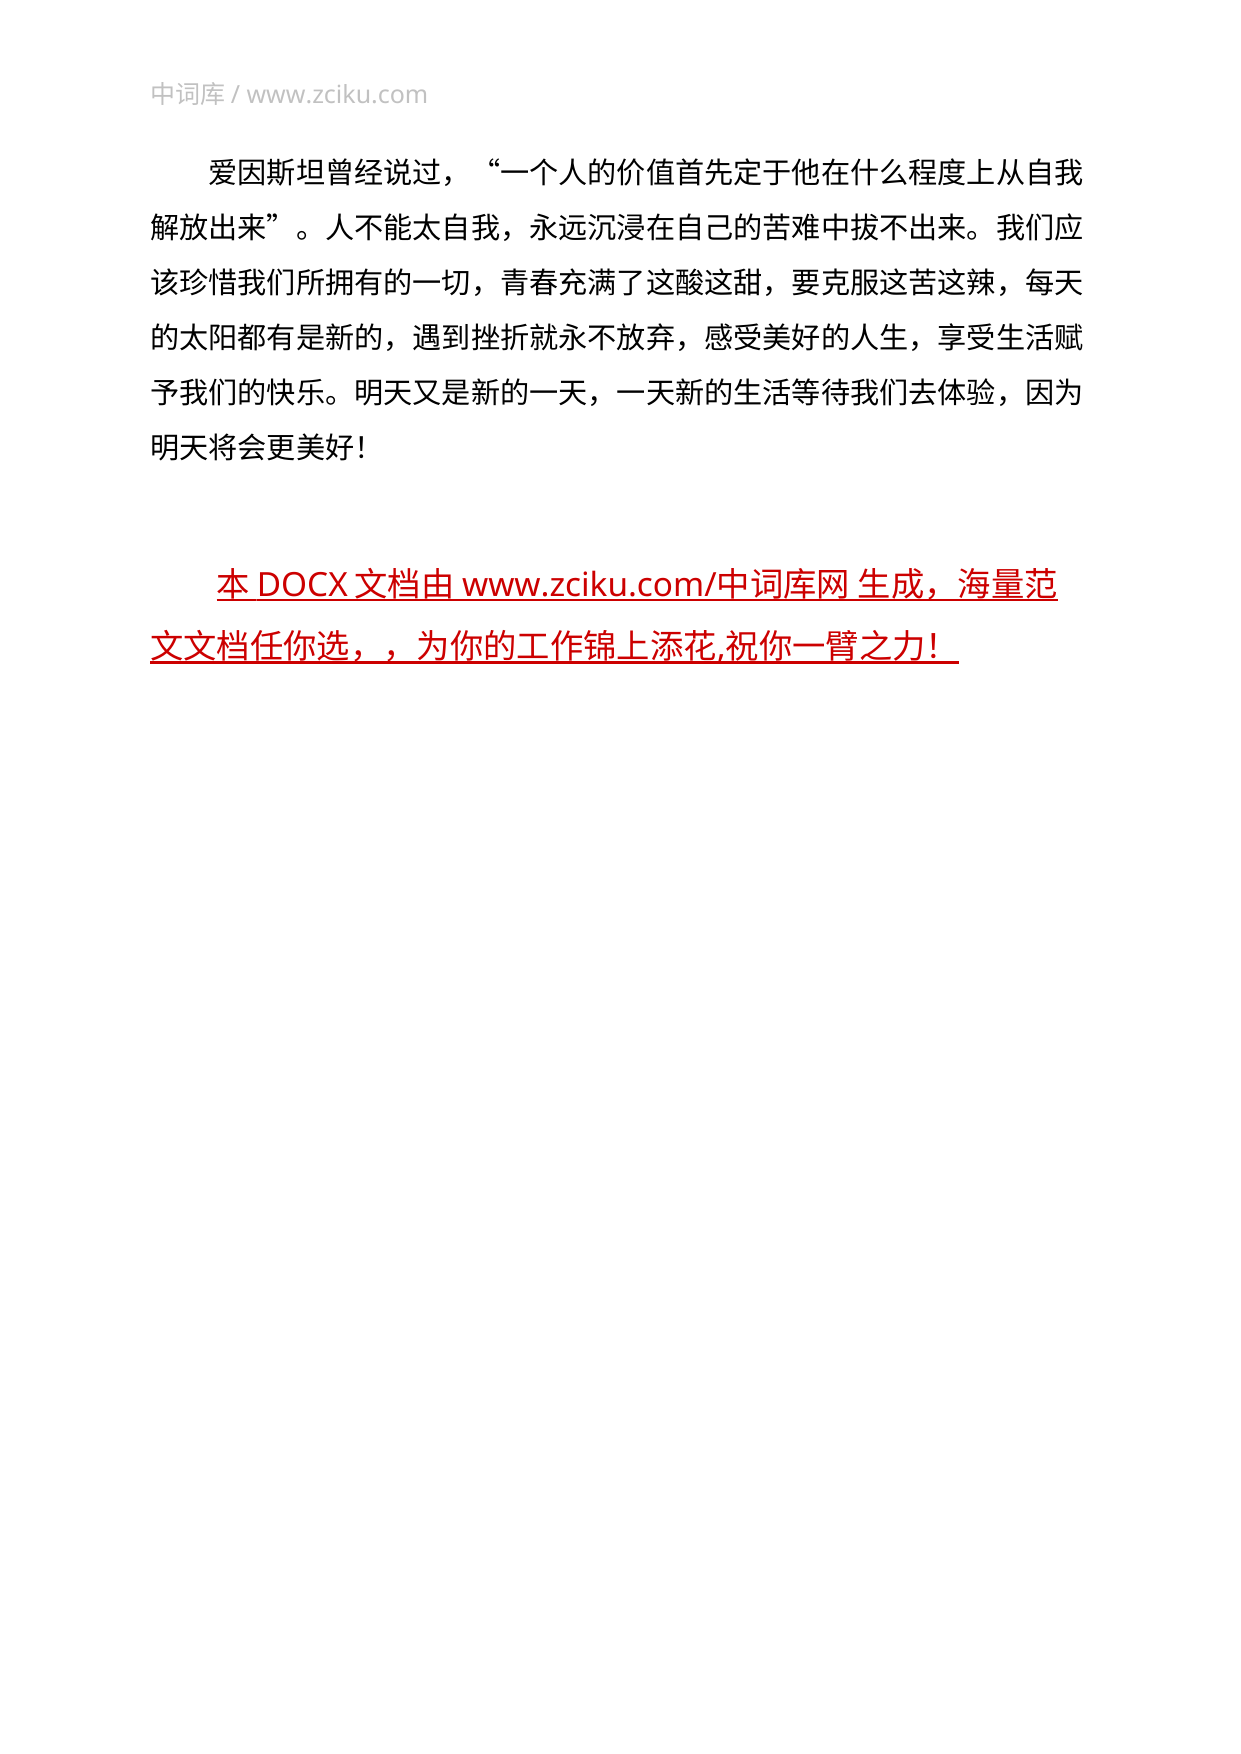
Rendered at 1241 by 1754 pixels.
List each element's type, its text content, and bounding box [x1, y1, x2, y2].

text 本DOCX文档由 www.zciku.com/中词库网 生成，海量范文文档任你选，，为你的工作锦上添花,祝你一臂之力！ [150, 557, 1090, 669]
text 爱因斯坦曾经说过，“一个人的价值首先定于他在什么程度上从自我解放出来”。人不能太自我，永远沉浸在自己的苦难中拔不出来。我们应该珍惜我们所拥有的一切，青春充满了这酸这甜，要克服这苦这辣，每天的太阳都有是新的，遇到挫折就永不放弃，感受美好的人生，享受生活赋予我们的快乐。明天又是新的一天，一天新的生活等待我们去体验，因为明天将会更美好！ [150, 150, 1090, 467]
